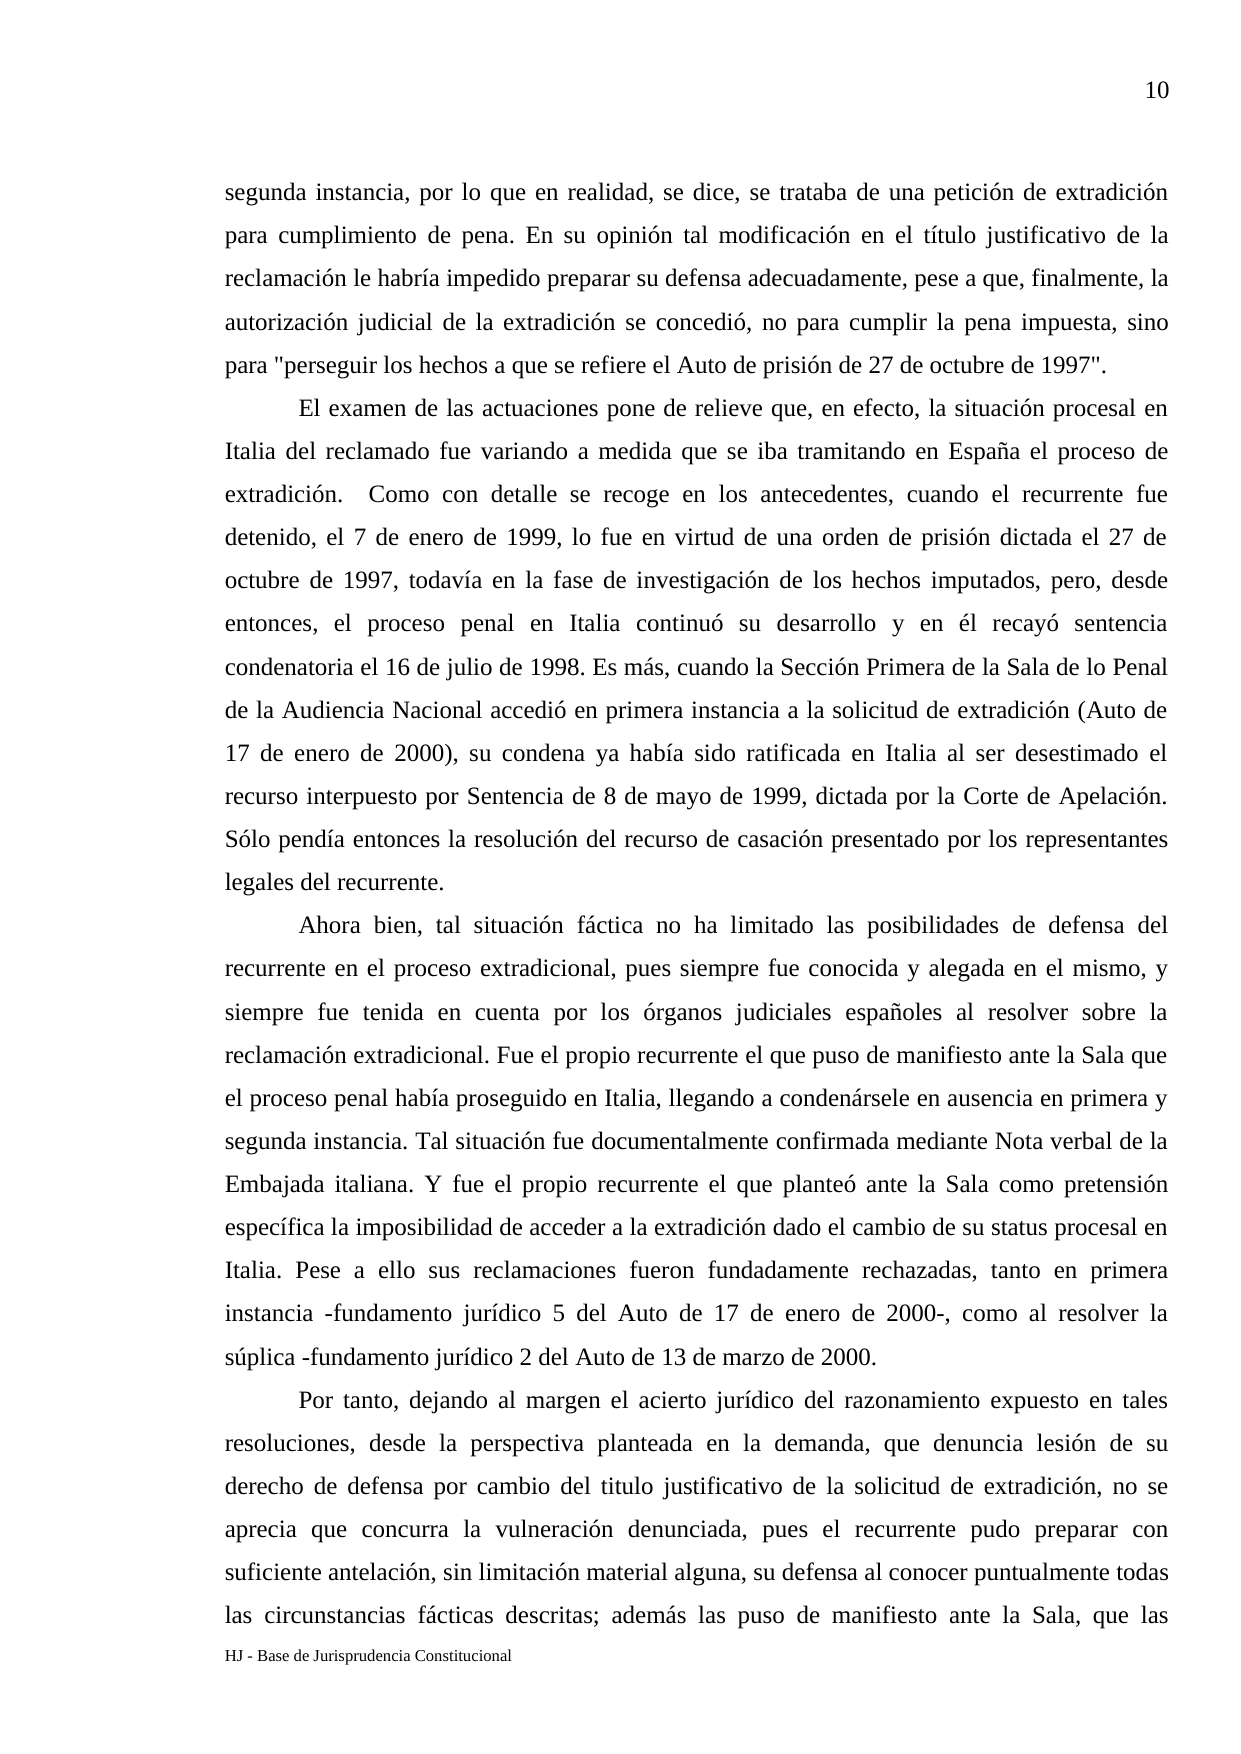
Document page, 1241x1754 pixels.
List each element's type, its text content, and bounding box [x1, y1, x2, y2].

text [224, 177, 1169, 378]
text Ahora bien, tal situación fáctica no ha limitado las posibilidades de defensa del recurrente en el proceso extradicional, pues siempre fue conocida y alegada en el mismo, y siempre fue tenida en cuenta por los órganos judiciales españoles al resolver sobre la reclamación extradicional. Fue el propio recurrente el que puso de manifiesto ante la Sala que el proceso penal había proseguido en Italia, llegando a condenársele en ausencia en primera y segunda instancia. Tal situación fue documentalmente confirmada mediante Nota verbal de la Embajada italiana. Y fue el propio recurrente el que planteó ante la Sala como pretensión específica la imposibilidad de acceder a la extradición dado el cambio de su status procesal en Italia. Pese a ello sus reclamaciones fueron fundadamente rechazadas, tanto en primera instancia -fundamento jurídico 5 del Auto de 17 de enero de 2000-, como al resolver la súplica -fundamento jurídico 2 del Auto de 13 de marzo de 2000. [224, 910, 1169, 1370]
text El examen de las actuaciones pone de relieve que, en efecto, la situación procesal en Italia del reclamado fue variando a medida que se iba tramitando en España el proceso de extradición. Como con detalle se recoge en los antecedentes, cuando el recurrente fue detenido, el 7 de enero de 1999, lo fue en virtud de una orden de prisión dictada el 27 de octubre de 1997, todavía en la fase de investigación de los hechos imputados, pero, desde entonces, el proceso penal en Italia continuó su desarrollo y en él recayó sentencia condenatoria el 16 de julio de 1998. Es más, cuando la Sección Primera de la Sala de lo Penal de la Audiencia Nacional accedió en primera instancia a la solicitud de extradición (Auto de 17 de enero de 2000), su condena ya había sido ratificada en Italia al ser desestimado el recurso interpuesto por Sentencia de 8 de mayo de 1999, dictada por la Corte de Apelación. Sólo pendía entonces la resolución del recurso de casación presentado por los representantes legales del recurrente. [224, 393, 1169, 896]
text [224, 1385, 1169, 1629]
